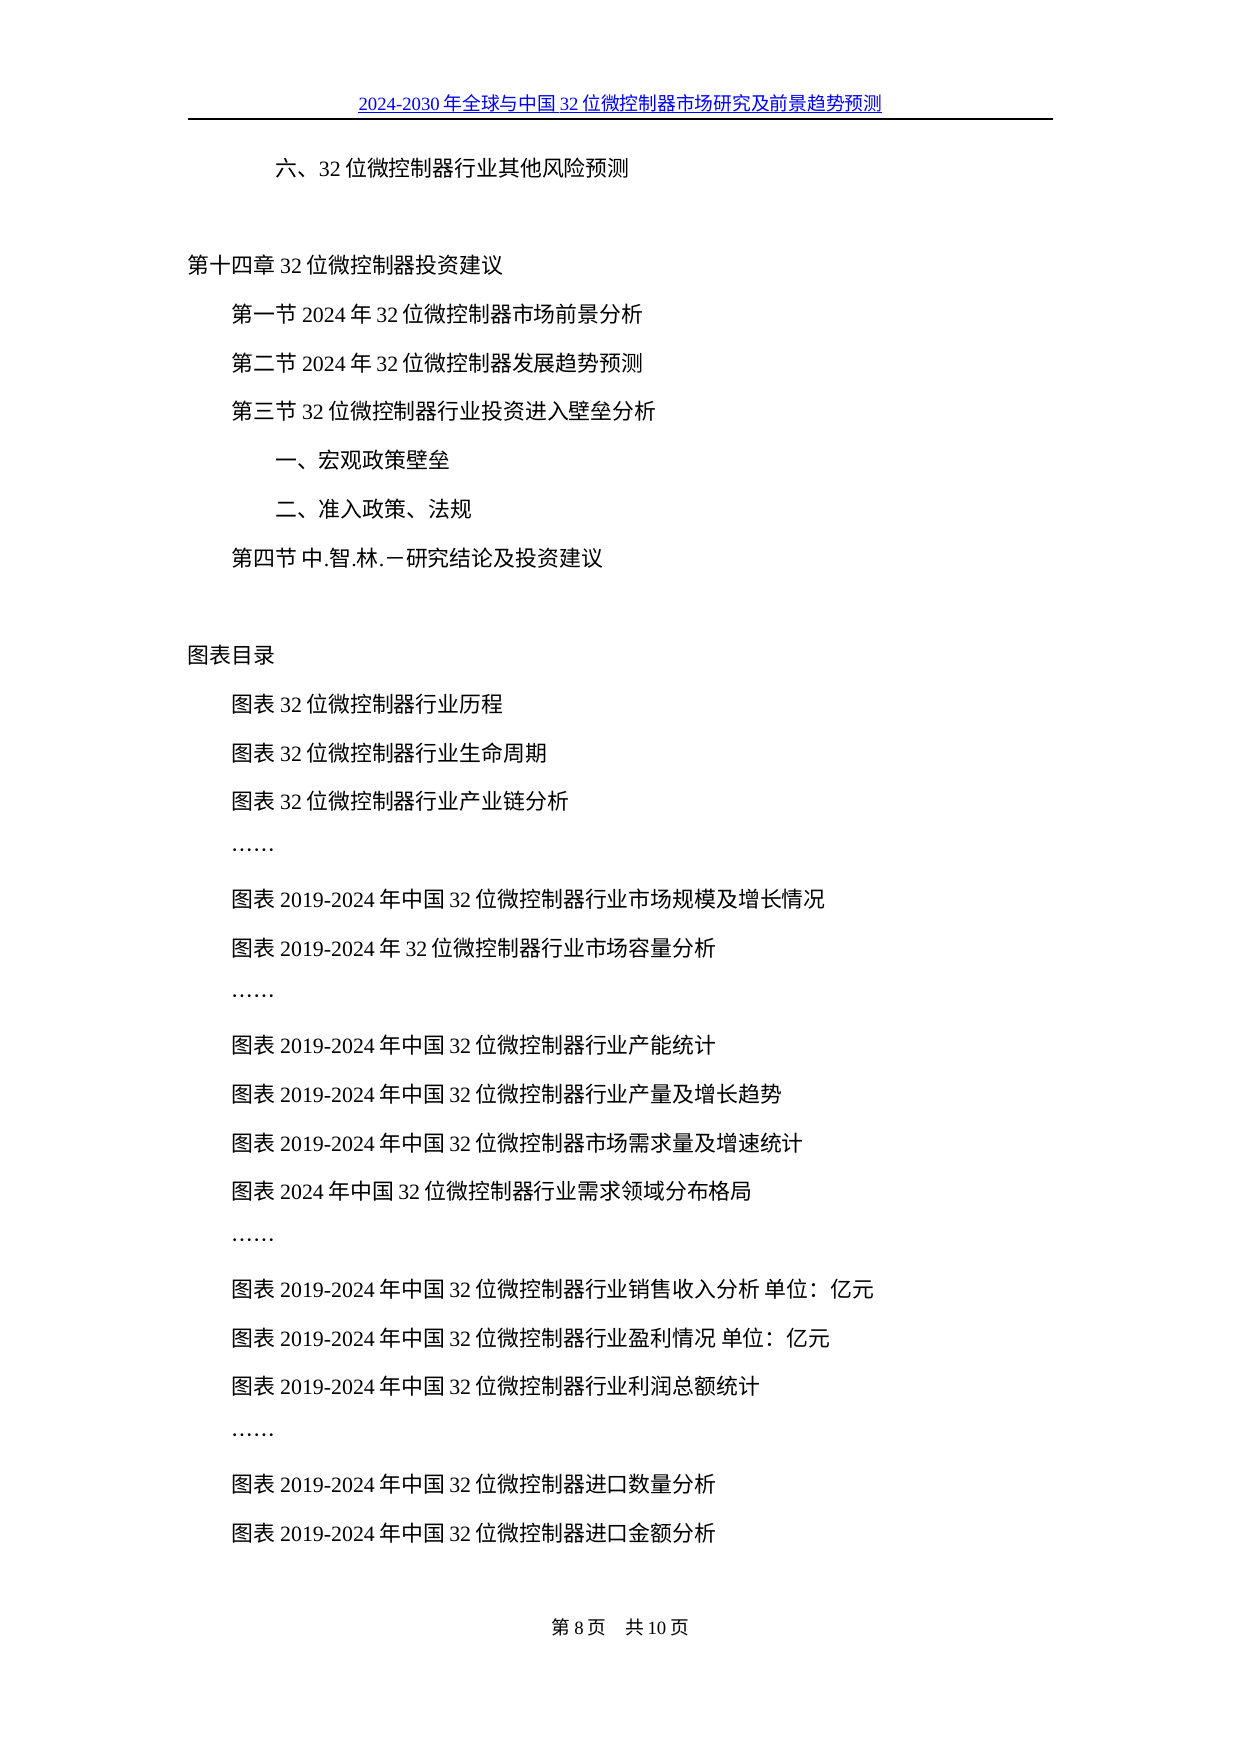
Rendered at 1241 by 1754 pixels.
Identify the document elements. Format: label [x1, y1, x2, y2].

text [187, 150, 1053, 1548]
